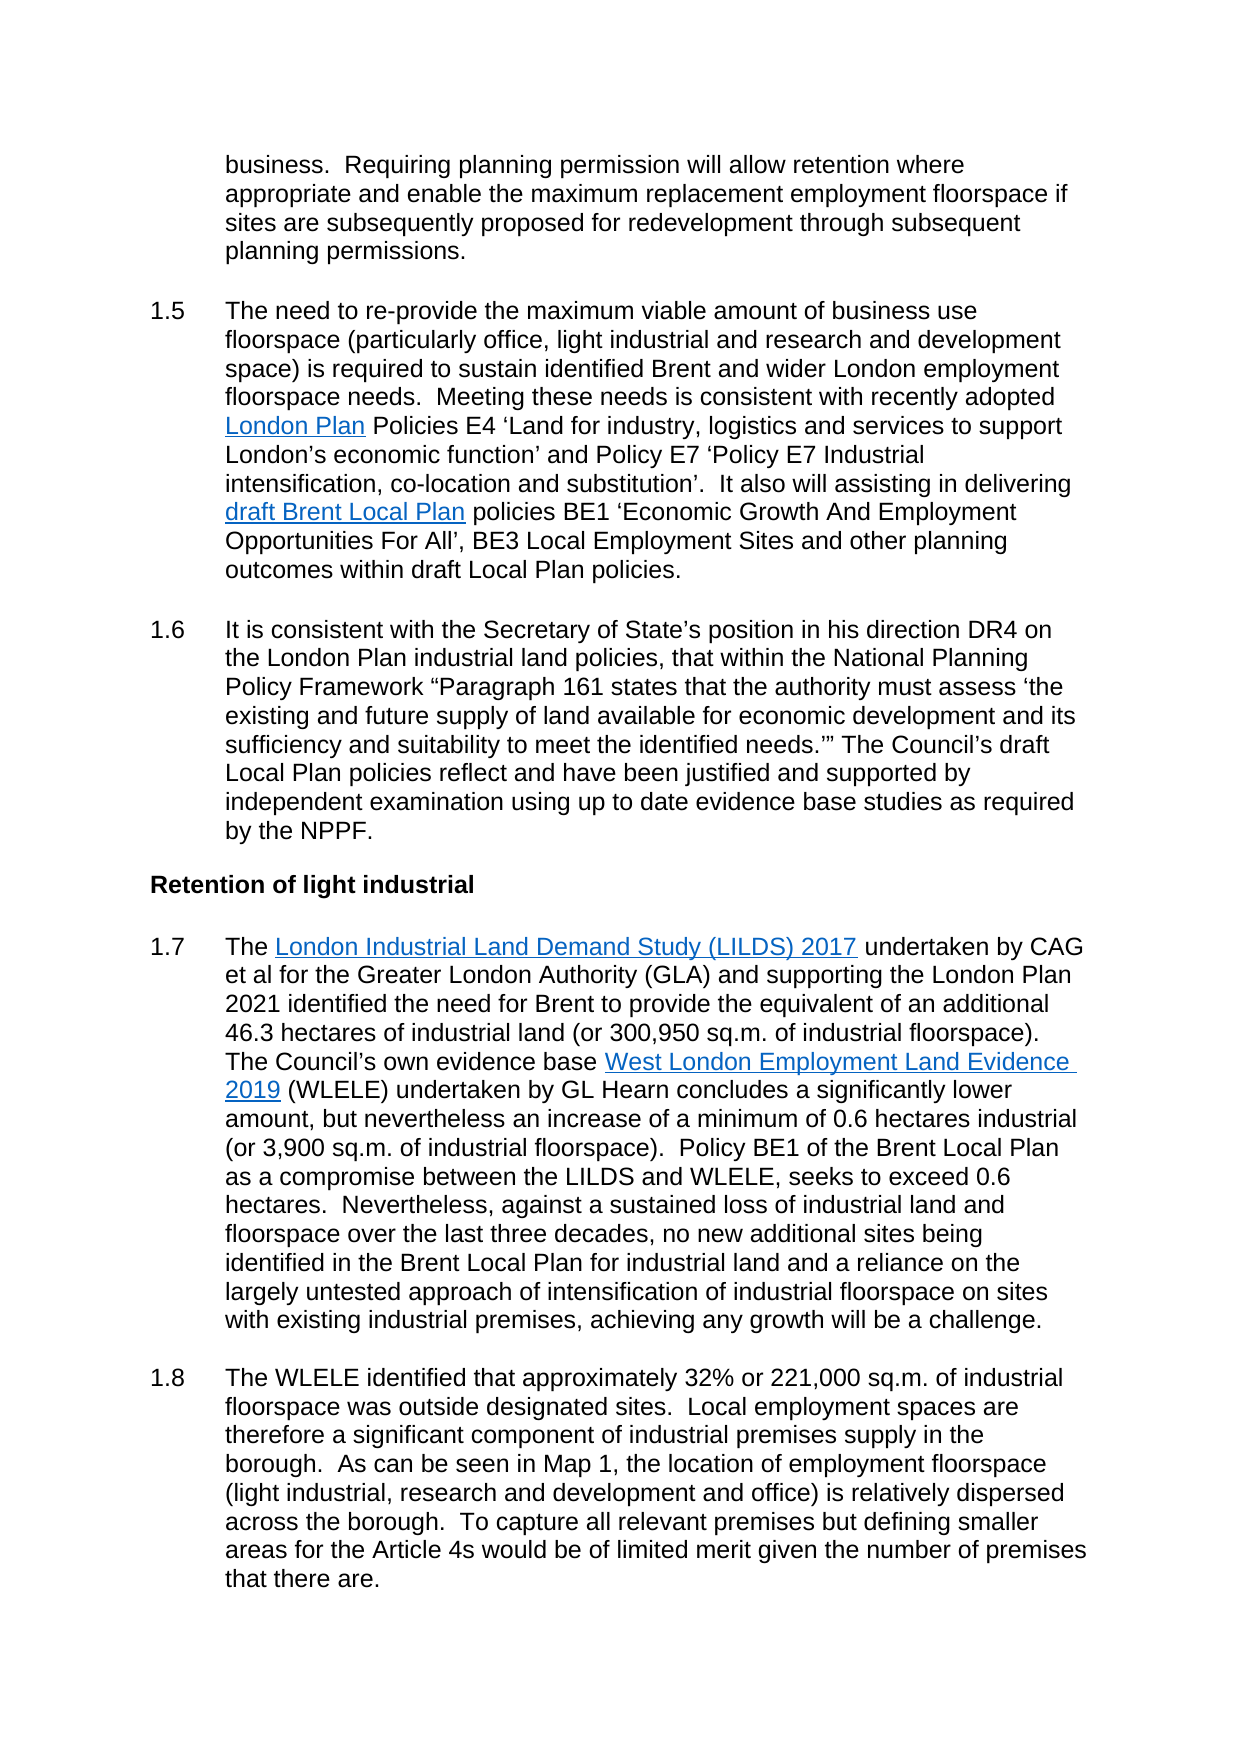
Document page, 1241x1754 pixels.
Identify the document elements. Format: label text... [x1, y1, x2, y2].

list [150, 150, 1090, 265]
list The WLELE identified that approximately 32% or 221,000 sq.m. of industrial floorspace was outside designated sites. Local employment spaces are therefore a significant component of industrial premises supply in the borough. As can be seen in Map 1, the location of employment floorspace (light industrial, research and development and office) is relatively dispersed across the borough. To capture all relevant premises but defining smaller areas for the Article 4s would be of limited merit given the number of premises that there are. [150, 1363, 1090, 1593]
list The London Industrial Land Demand Study (LILDS) 2017 undertaken by CAG et al for the Greater London Authority (GLA) and supporting the London Plan 2021 identified the need for Brent to provide the equivalent of an additional 46.3 hectares of industrial land (or 300,950 sq.m. of industrial floorspace). The Council’s own evidence base West London Employment Land Evidence 2019 (WLELE) undertaken by GL Hearn concludes a significantly lower amount, but nevertheless an increase of a minimum of 0.6 hectares industrial (or 3,900 sq.m. of industrial floorspace). Policy BE1 of the Brent Local Plan as a compromise between the LILDS and WLELE, seeks to exceed 0.6 hectares. Nevertheless, against a sustained loss of industrial land and floorspace over the last three decades, no new additional sites being identified in the Brent Local Plan for industrial land and a reliance on the largely untested approach of intensification of industrial floorspace on sites with existing industrial premises, achieving any growth will be a challenge. [150, 932, 1090, 1334]
list It is consistent with the Secretary of State’s position in his direction DR4 on the London Plan industrial land policies, that within the National Planning Policy Framework “Paragraph 161 states that the authority must assess ‘the existing and future supply of land available for economic development and its sufficiency and suitability to meet the identified needs.’” The Council’s draft Local Plan policies reflect and have been justified and supported by independent examination using up to date evidence base studies as required by the NPPF. [150, 614, 1090, 844]
list The need to re-provide the maximum viable amount of business use floorspace (particularly office, light industrial and research and development space) is required to sustain identified Brent and wider London employment floorspace needs. Meeting these needs is consistent with recently adopted London Plan Policies E4 ‘Land for industry, logistics and services to support London’s economic function’ and Policy E7 ‘Policy E7 Industrial intensification, co-location and substitution’. It also will assisting in delivering draft Brent Local Plan policies BE1 ‘Economic Growth And Employment Opportunities For All’, BE3 Local Employment Sites and other planning outcomes within draft Local Plan policies. [150, 296, 1090, 583]
subtitle Retention of light industrial [150, 869, 1090, 898]
